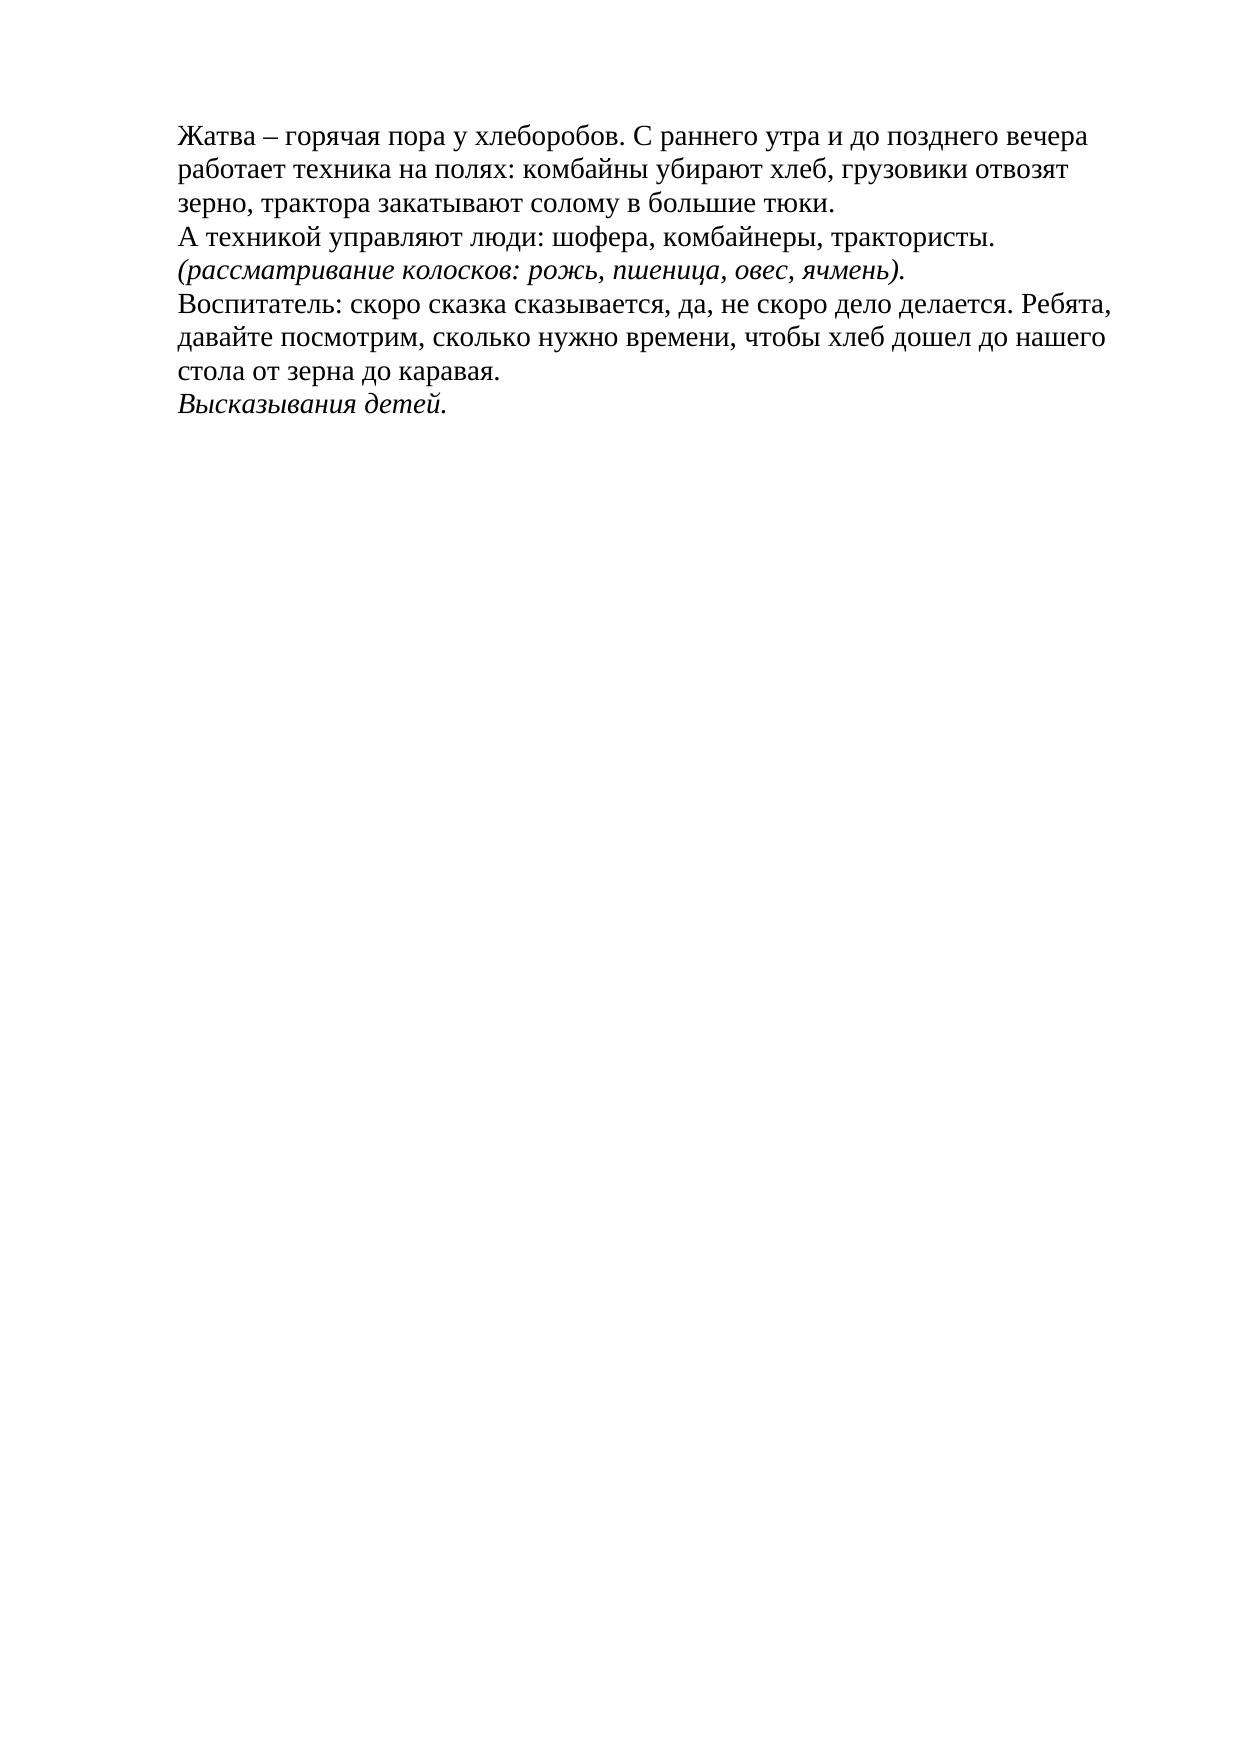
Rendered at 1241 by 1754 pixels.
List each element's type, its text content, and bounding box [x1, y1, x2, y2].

text Высказывания детей. [177, 386, 1152, 420]
text А техникой управляют люди: шофера, комбайнеры, трактористы. [177, 219, 1152, 252]
text Воспитатель: скоро сказка сказывается, да, не скоро дело делается. Ребята, давайте посмотрим, сколько нужно времени, чтобы хлеб дошел до нашего стола от зерна до каравая. [177, 286, 1152, 386]
text (рассматривание колосков: рожь, пшеница, овес, ячмень). [177, 252, 1152, 286]
text Жатва – горячая пора у хлеборобов. С раннего утра и до позднего вечера работает техника на полях: комбайны убирают хлеб, грузовики отвозят зерно, трактора закатывают солому в большие тюки. [177, 118, 1152, 219]
